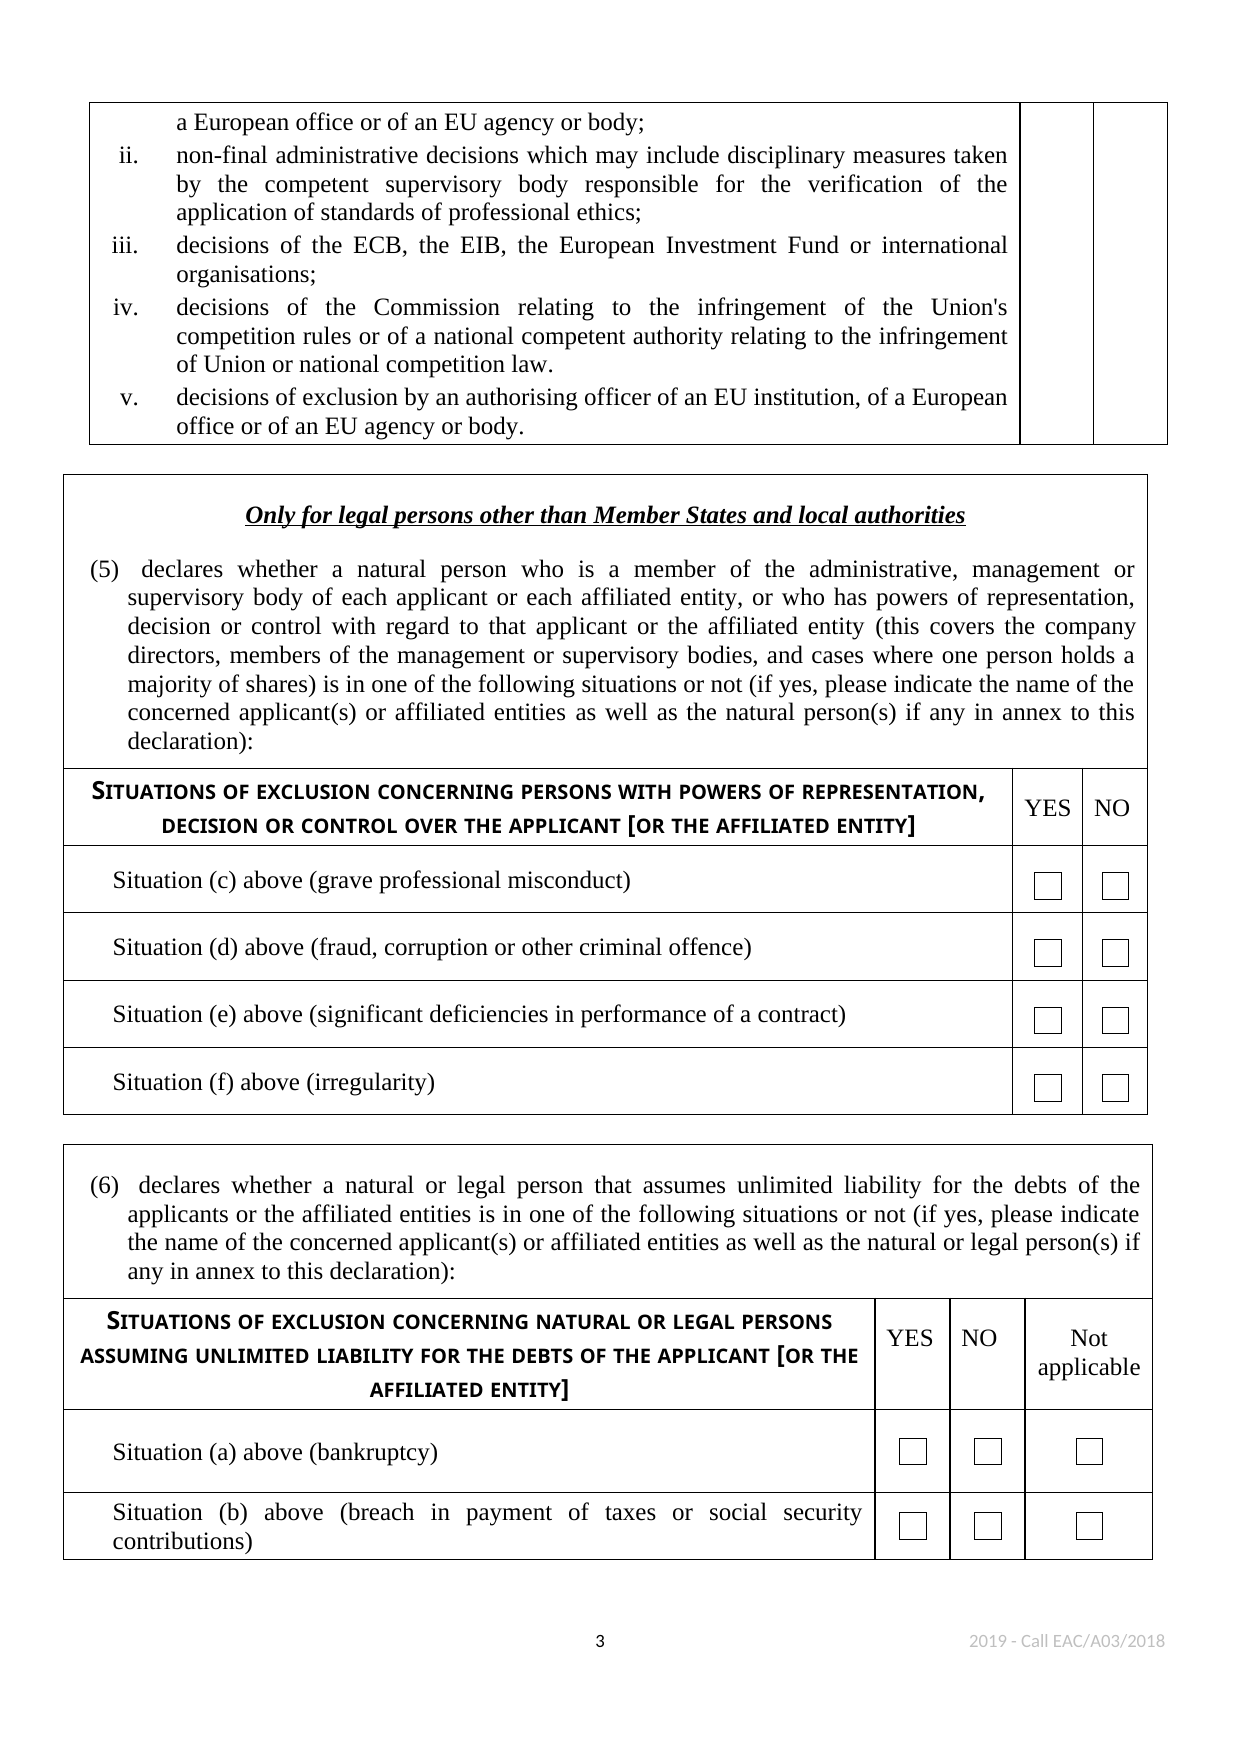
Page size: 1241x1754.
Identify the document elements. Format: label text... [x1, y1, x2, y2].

table_cell [1013, 1048, 1082, 1114]
table_cell Situation (a) above (bankruptcy) [64, 1410, 874, 1492]
table_cell Situation (b) above (breach in payment of taxes or social security contributions) [64, 1493, 874, 1559]
table_cell [951, 1493, 1024, 1559]
table_cell YES [1013, 769, 1082, 845]
table_cell NO [1083, 769, 1147, 845]
table_cell Situation (e) above (significant deficiencies in performance of a contract) [64, 981, 1012, 1047]
table_cell [1083, 981, 1147, 1047]
table_cell [1026, 1410, 1152, 1492]
table_cell Situation (c) above (grave professional misconduct) [64, 846, 1012, 912]
table_cell [1094, 103, 1167, 444]
table_header declares whether a natural or legal person that assumes unlimited liability for the debts of the applicants or the affiliated entities is in one of the following situations or not (if yes, please indicate the name of the concerned applicant(s) or affiliated entities as well as the natural or legal person(s) if any in annex to this declaration): [64, 1145, 1152, 1297]
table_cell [90, 103, 1019, 444]
table_cell [1013, 846, 1082, 912]
table_cell [1026, 1493, 1152, 1559]
table_cell [1083, 846, 1147, 912]
table_cell [1013, 981, 1082, 1047]
table_cell [951, 1410, 1024, 1492]
table_cell [1021, 103, 1093, 444]
table_cell Situations of exclusion concerning persons with powers of representation, decision or control over the applicant [or the affiliated entity] [64, 769, 1012, 845]
table_cell [1083, 1048, 1147, 1114]
table_cell [1083, 913, 1147, 979]
table_cell YES [876, 1299, 949, 1409]
table_cell [1013, 913, 1082, 979]
table_cell [876, 1493, 949, 1559]
table_cell Situations of exclusion concerning natural or legal persons assuming unlimited liability for the debts of the applicant [or the affiliated entity] [64, 1299, 874, 1409]
table_header Only for legal persons other than Member States and local authorities declares whether a natural person who is a member of the administrative, management or supervisory body of each applicant or each affiliated entity, or who has powers of representation, decision or control with regard to that applicant or the affiliated entity (this covers the company directors, members of the management or supervisory bodies, and cases where one person holds a majority of shares) is in one of the following situations or not (if yes, please indicate the name of the concerned applicant(s) or affiliated entities as well as the natural person(s) if any in annex to this declaration): [64, 475, 1147, 767]
table_cell Situation (d) above (fraud, corruption or other criminal offence) [64, 913, 1012, 979]
table_cell NO [951, 1299, 1024, 1409]
table_cell [876, 1410, 949, 1492]
table_cell Situation (f) above (irregularity) [64, 1048, 1012, 1114]
table_cell Not applicable [1026, 1299, 1152, 1409]
